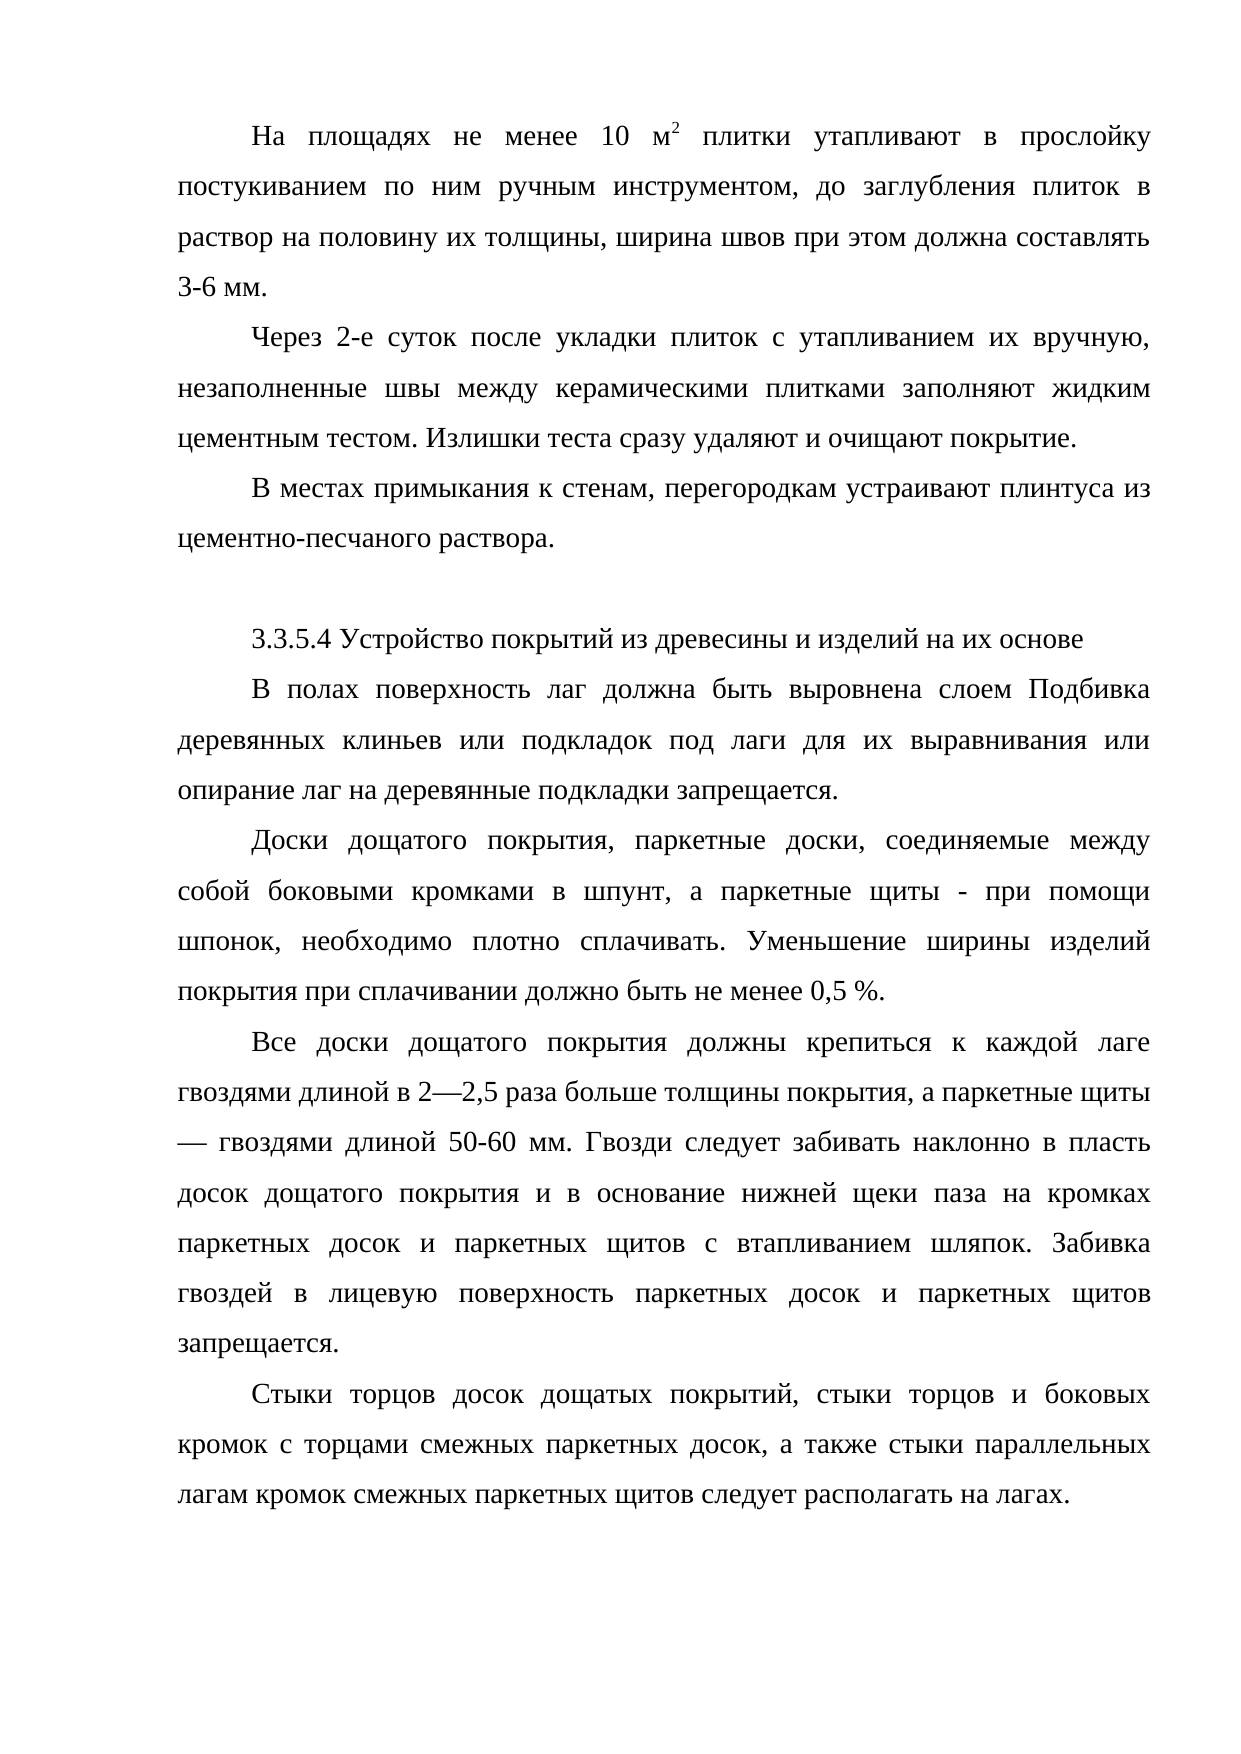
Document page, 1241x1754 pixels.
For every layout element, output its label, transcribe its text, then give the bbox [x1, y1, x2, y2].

text 3.3.5.4 Устройство покрытий из древесины и изделий на их основе [177, 621, 1152, 655]
text Доски дощатого покрытия, паркетные доски, соединяемые между собой боковыми кромками в шпунт, а паркетные щиты - при помощи шпонок, необходимо плотно сплачивать. Уменьшение ширины изделий покрытия при сплачивании должно быть не менее 0,5 %. [177, 822, 1152, 1007]
text Все доски дощатого покрытия должны крепиться к каждой лаге гвоздями длиной в 2—2,5 раза больше толщины покрытия, а паркетные щиты — гвоздями длиной 50-60 мм. Гвозди следует забивать наклонно в пласть досок дощатого покрытия и в основание нижней щеки паза на кромках паркетных досок и паркетных щитов с втапливанием шляпок. Забивка гвоздей в лицевую поверхность паркетных досок и паркетных щитов запрещается. [177, 1024, 1152, 1359]
text В местах примыкания к стенам, перегородкам устраивают плинтуса из цементно-песчаного раствора. [177, 470, 1152, 554]
text Через 2-е суток после укладки плиток с утапливанием их вручную, незаполненные швы между керамическими плитками заполняют жидким цементным тестом. Излишки теста сразу удаляют и очищают покрытие. [177, 319, 1152, 453]
text В полах поверхность лаг должна быть выровнена слоем Подбивка деревянных клиньев или подкладок под лаги для их выравнивания или опирание лаг на деревянные подкладки запрещается. [177, 672, 1152, 806]
text Стыки торцов досок дощатых покрытий, стыки торцов и боковых кромок с торцами смежных паркетных досок, а также стыки параллельных лагам кромок смежных паркетных щитов следует располагать на лагах. [177, 1376, 1152, 1510]
text На площадях не менее 10 м2 плитки утапливают в прослойку постукиванием по ним ручным инструментом, до заглубления плиток в раствор на половину их толщины, ширина швов при этом должна составлять 3-6 мм. [177, 118, 1152, 303]
